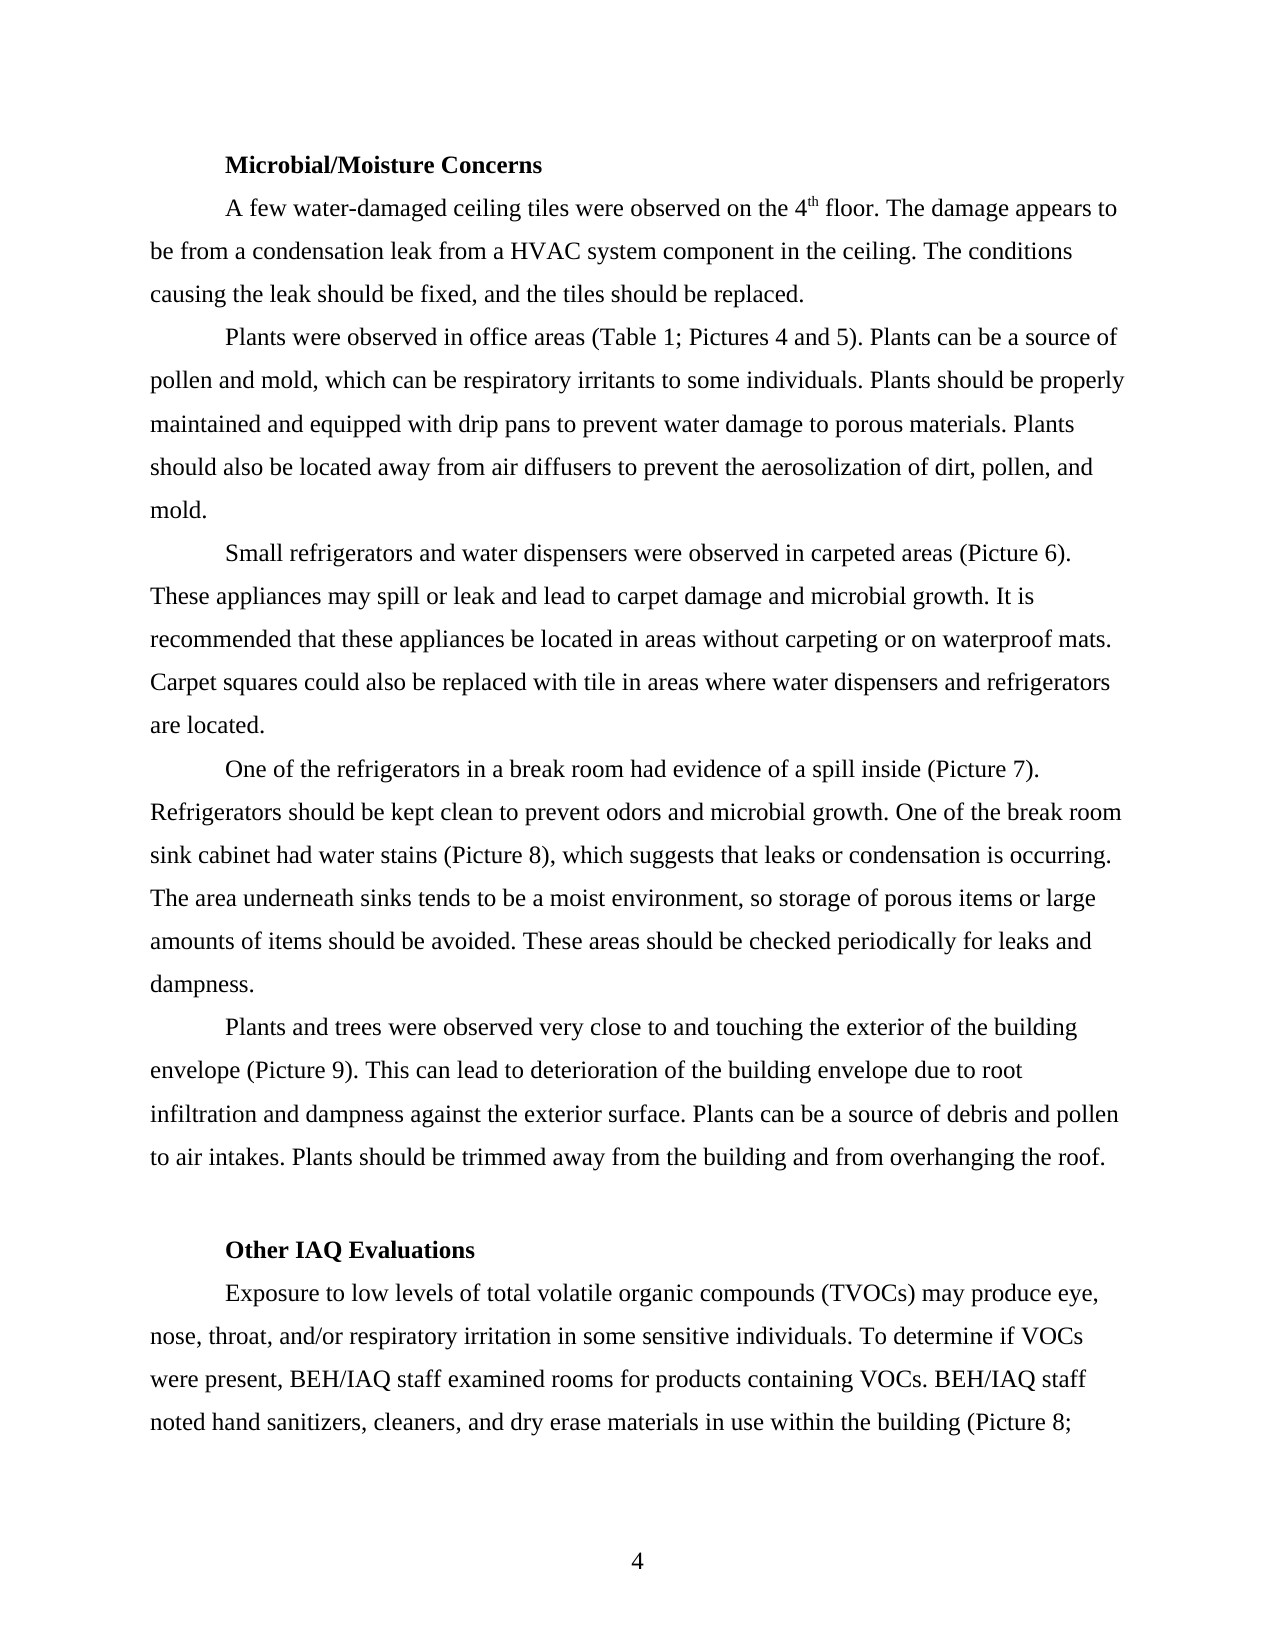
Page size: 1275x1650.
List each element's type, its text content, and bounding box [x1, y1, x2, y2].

text One of the refrigerators in a break room had evidence of a spill inside (Picture 7). Refrigerators should be kept clean to prevent odors and microbial growth. One of the break room sink cabinet had water stains (Picture 8), which suggests that leaks or condensation is occurring. The area underneath sinks tends to be a moist environment, so storage of porous items or large amounts of items should be avoided. These areas should be checked periodically for leaks and dampness. [150, 754, 1125, 998]
subtitle Other IAQ Evaluations [150, 1235, 1125, 1264]
text A few water-damaged ceiling tiles were observed on the 4th floor. The damage appears to be from a condensation leak from a HVAC system component in the ceiling. The conditions causing the leak should be fixed, and the tiles should be replaced. [150, 193, 1125, 308]
subtitle Microbial/Moisture Concerns [150, 150, 1125, 179]
text Small refrigerators and water dispensers were observed in carpeted areas (Picture 6). These appliances may spill or leak and lead to carpet damage and microbial growth. It is recommended that these appliances be located in areas without carpeting or on waterproof mats. Carpet squares could also be replaced with tile in areas where water dispensers and refrigerators are located. [150, 538, 1125, 739]
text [150, 1278, 1125, 1436]
text Plants and trees were observed very close to and touching the exterior of the building envelope (Picture 9). This can lead to deterioration of the building envelope due to root infiltration and dampness against the exterior surface. Plants can be a source of debris and pollen to air intakes. Plants should be trimmed away from the building and from overhanging the roof. [150, 1012, 1125, 1171]
text Plants were observed in office areas (Table 1; Pictures 4 and 5). Plants can be a source of pollen and mold, which can be respiratory irritants to some individuals. Plants should be properly maintained and equipped with drip pans to prevent water damage to porous materials. Plants should also be located away from air diffusers to prevent the aerosolization of dirt, pollen, and mold. [150, 322, 1125, 524]
